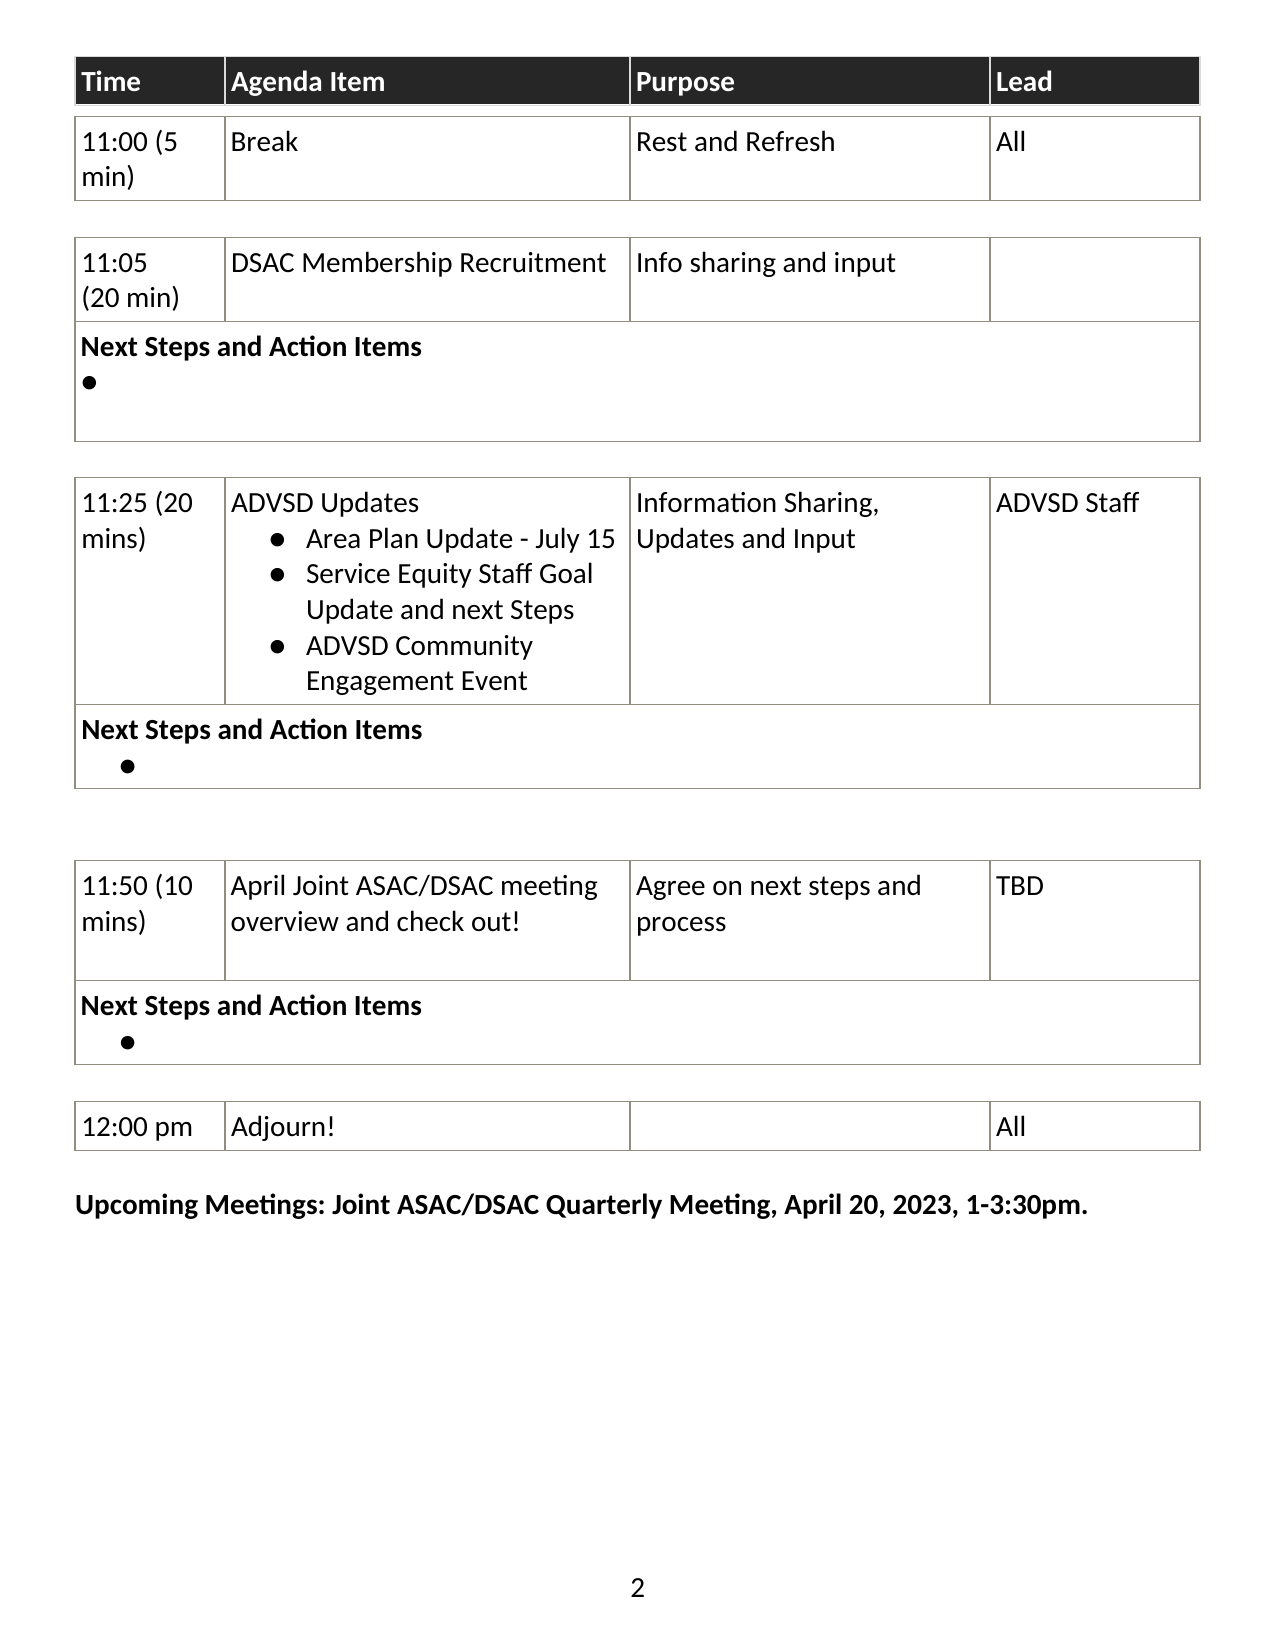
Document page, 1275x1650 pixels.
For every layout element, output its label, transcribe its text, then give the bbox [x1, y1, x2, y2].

table_header All [991, 1102, 1199, 1149]
table_header 12:00 pm [76, 1102, 224, 1149]
table_header [631, 1102, 989, 1149]
table_header April Joint ASAC/DSAC meeting overview and check out! [226, 861, 629, 980]
text Upcoming Meetings: Joint ASAC/DSAC Quarterly Meeting, April 20, 2023, 1-3:30pm. [75, 1186, 1200, 1222]
table_header TBD [991, 861, 1199, 980]
table_header DSAC Membership Recruitment [226, 238, 629, 321]
table_header Adjourn! [226, 1102, 629, 1149]
table_header [991, 238, 1199, 321]
table_header Information Sharing, Updates and Input [631, 478, 989, 704]
table_cell Next Steps and Action Items [76, 322, 1199, 441]
table_header Info sharing and input [631, 238, 989, 321]
table_header 11:05 (20 min) [76, 238, 224, 321]
table_header 11:25 (20 mins) [76, 478, 224, 704]
table_cell Next Steps and Action Items [76, 705, 1199, 788]
table_header Rest and Refresh [631, 117, 989, 200]
table_cell Next Steps and Action Items [76, 981, 1199, 1064]
table_header All [991, 117, 1199, 200]
table_header ADVSD Updates Area Plan Update - July 15 Service Equity Staff Goal Update and next Steps ADVSD Community Engagement Event [226, 478, 629, 704]
table_header 11:50 (10 mins) [76, 861, 224, 980]
table_header ADVSD Staff [991, 478, 1199, 704]
table_header Agree on next steps and process [631, 861, 989, 980]
table_header Break [226, 117, 629, 200]
table_header 11:00 (5 min) [76, 117, 224, 200]
